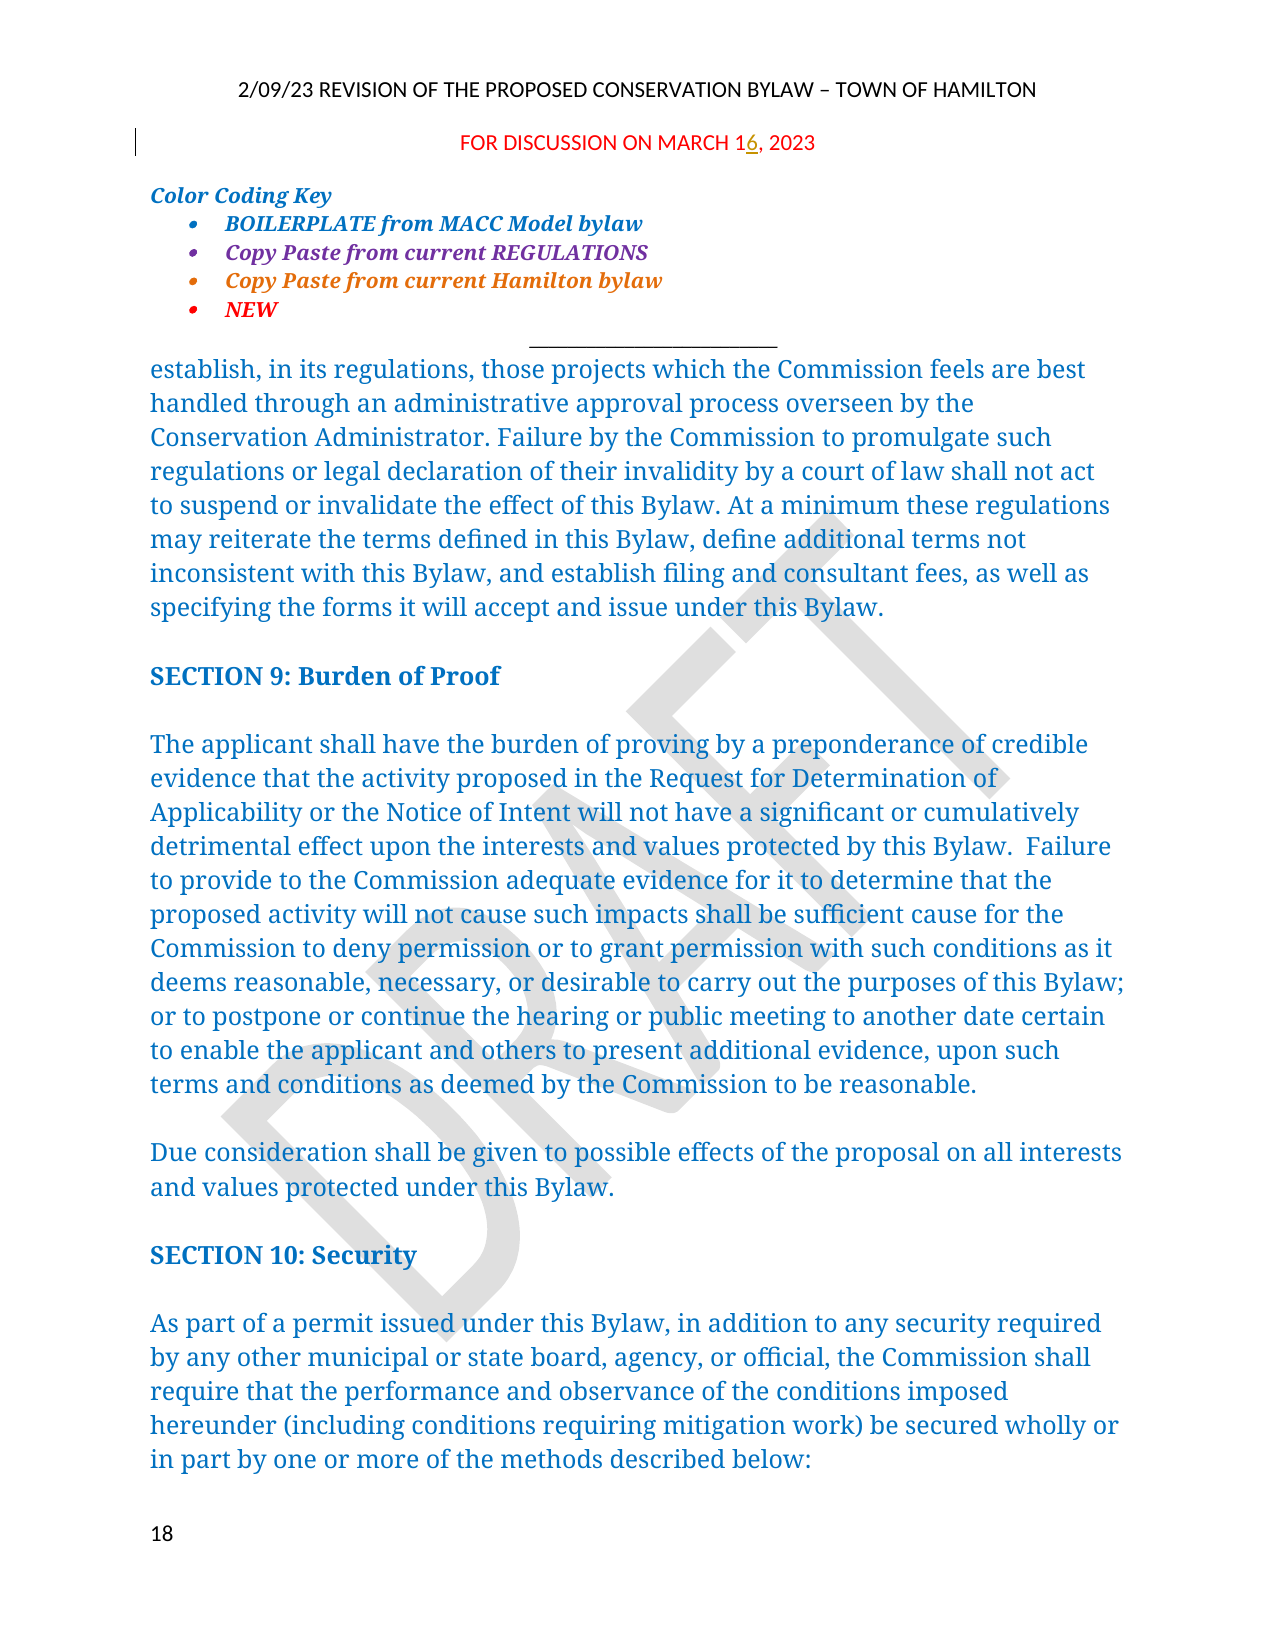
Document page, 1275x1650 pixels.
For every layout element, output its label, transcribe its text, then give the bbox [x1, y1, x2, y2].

text SECTION 9: Burden of Proof [150, 658, 1125, 692]
text The applicant shall have the burden of proving by a preponderance of credible evidence that the activity proposed in the Request for Determination of Applicability or the Notice of Intent will not have a significant or cumulatively detrimental effect upon the interests and values protected by this Bylaw. Failure to provide to the Commission adequate evidence for it to determine that the proposed activity will not cause such impacts shall be sufficient cause for the Commission to deny permission or to grant permission with such conditions as it deems reasonable, necessary, or desirable to carry out the purposes of this Bylaw; or to postpone or continue the hearing or public meeting to another date certain to enable the applicant and others to present additional evidence, upon such terms and conditions as deemed by the Commission to be reasonable. [150, 726, 1125, 1101]
text Due consideration shall be given to possible effects of the proposal on all interests and values protected under this Bylaw. [150, 1135, 1125, 1203]
text As part of a permit issued under this Bylaw, in addition to any security required by any other municipal or state board, agency, or official, the Commission shall require that the performance and observance of the conditions imposed hereunder (including conditions requiring mitigation work) be secured wholly or in part by one or more of the methods described below: [150, 1305, 1125, 1476]
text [150, 352, 1125, 624]
text SECTION 10: Security [150, 1237, 1125, 1271]
